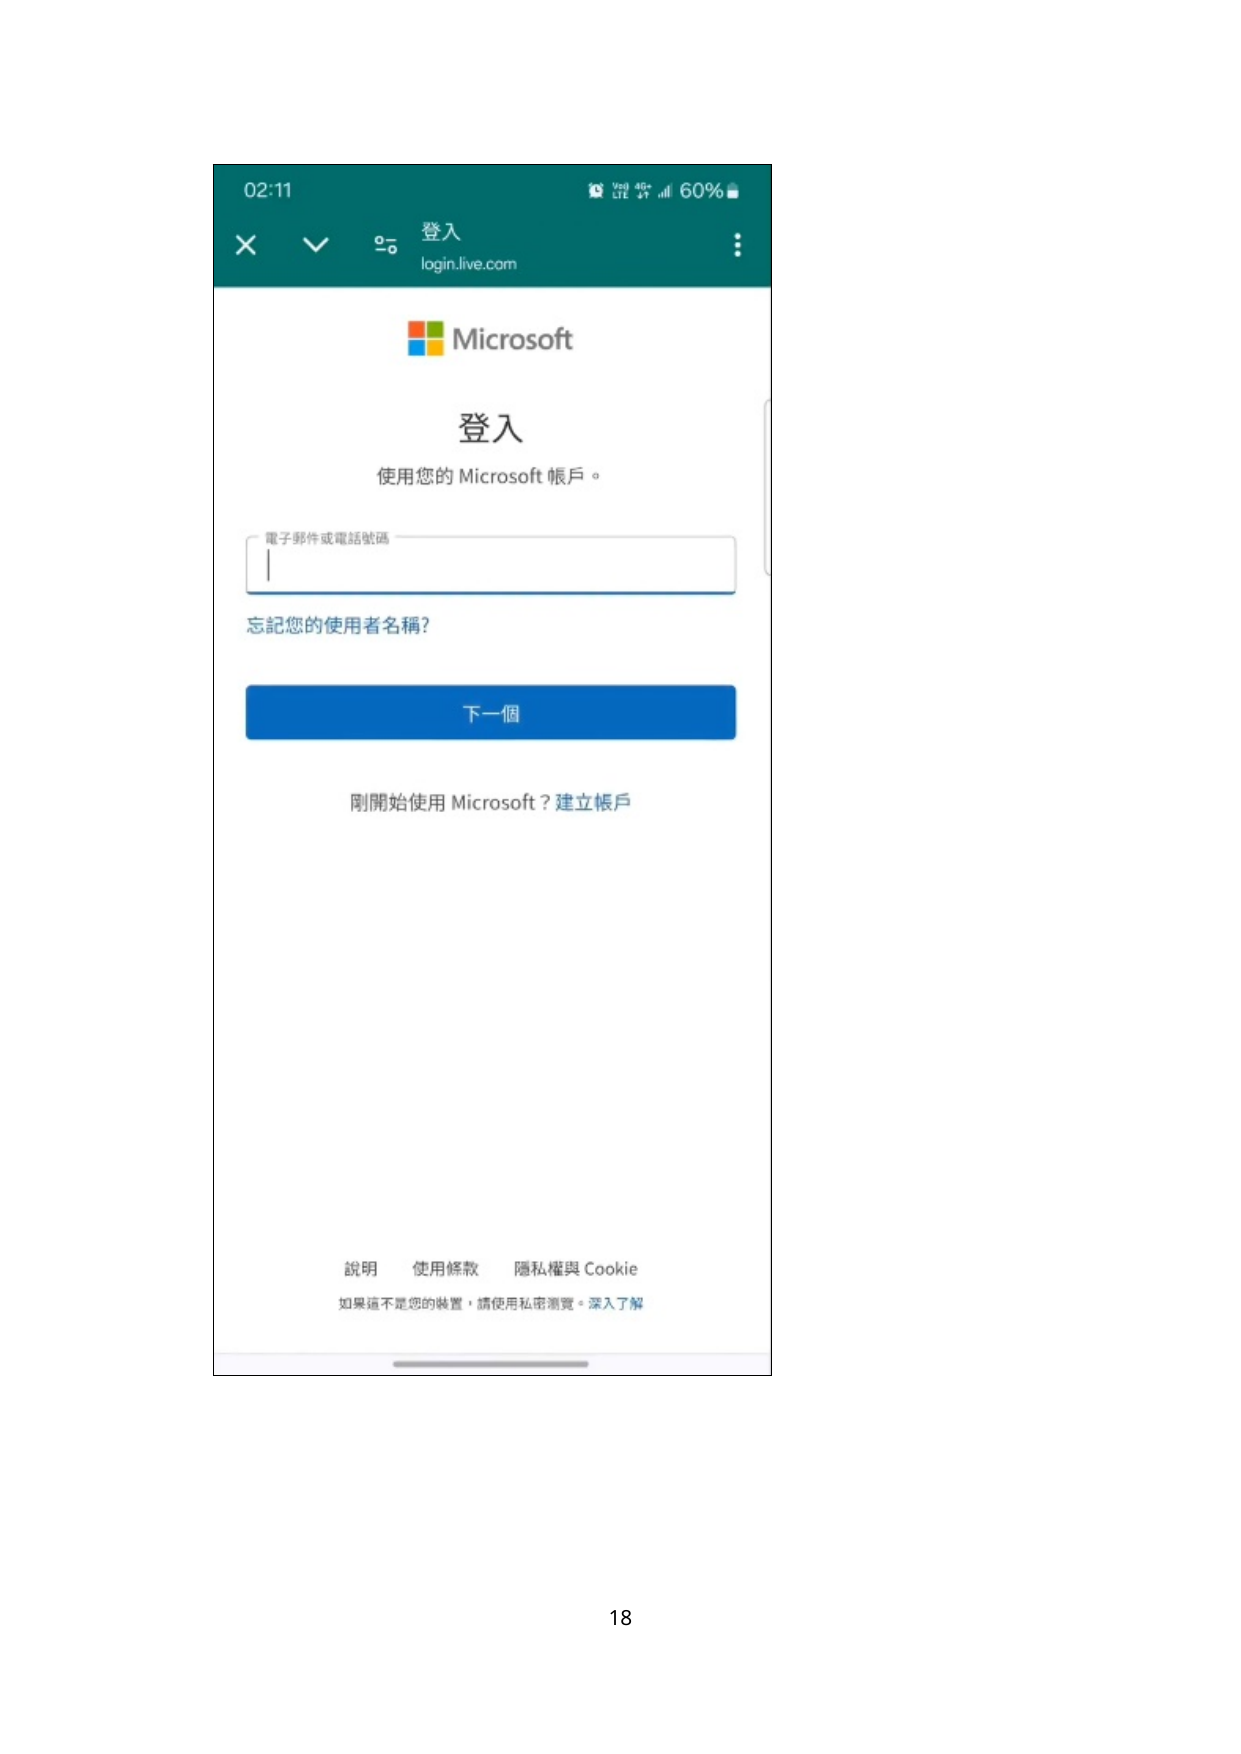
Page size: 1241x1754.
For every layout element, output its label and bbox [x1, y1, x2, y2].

picture [214, 165, 771, 1375]
